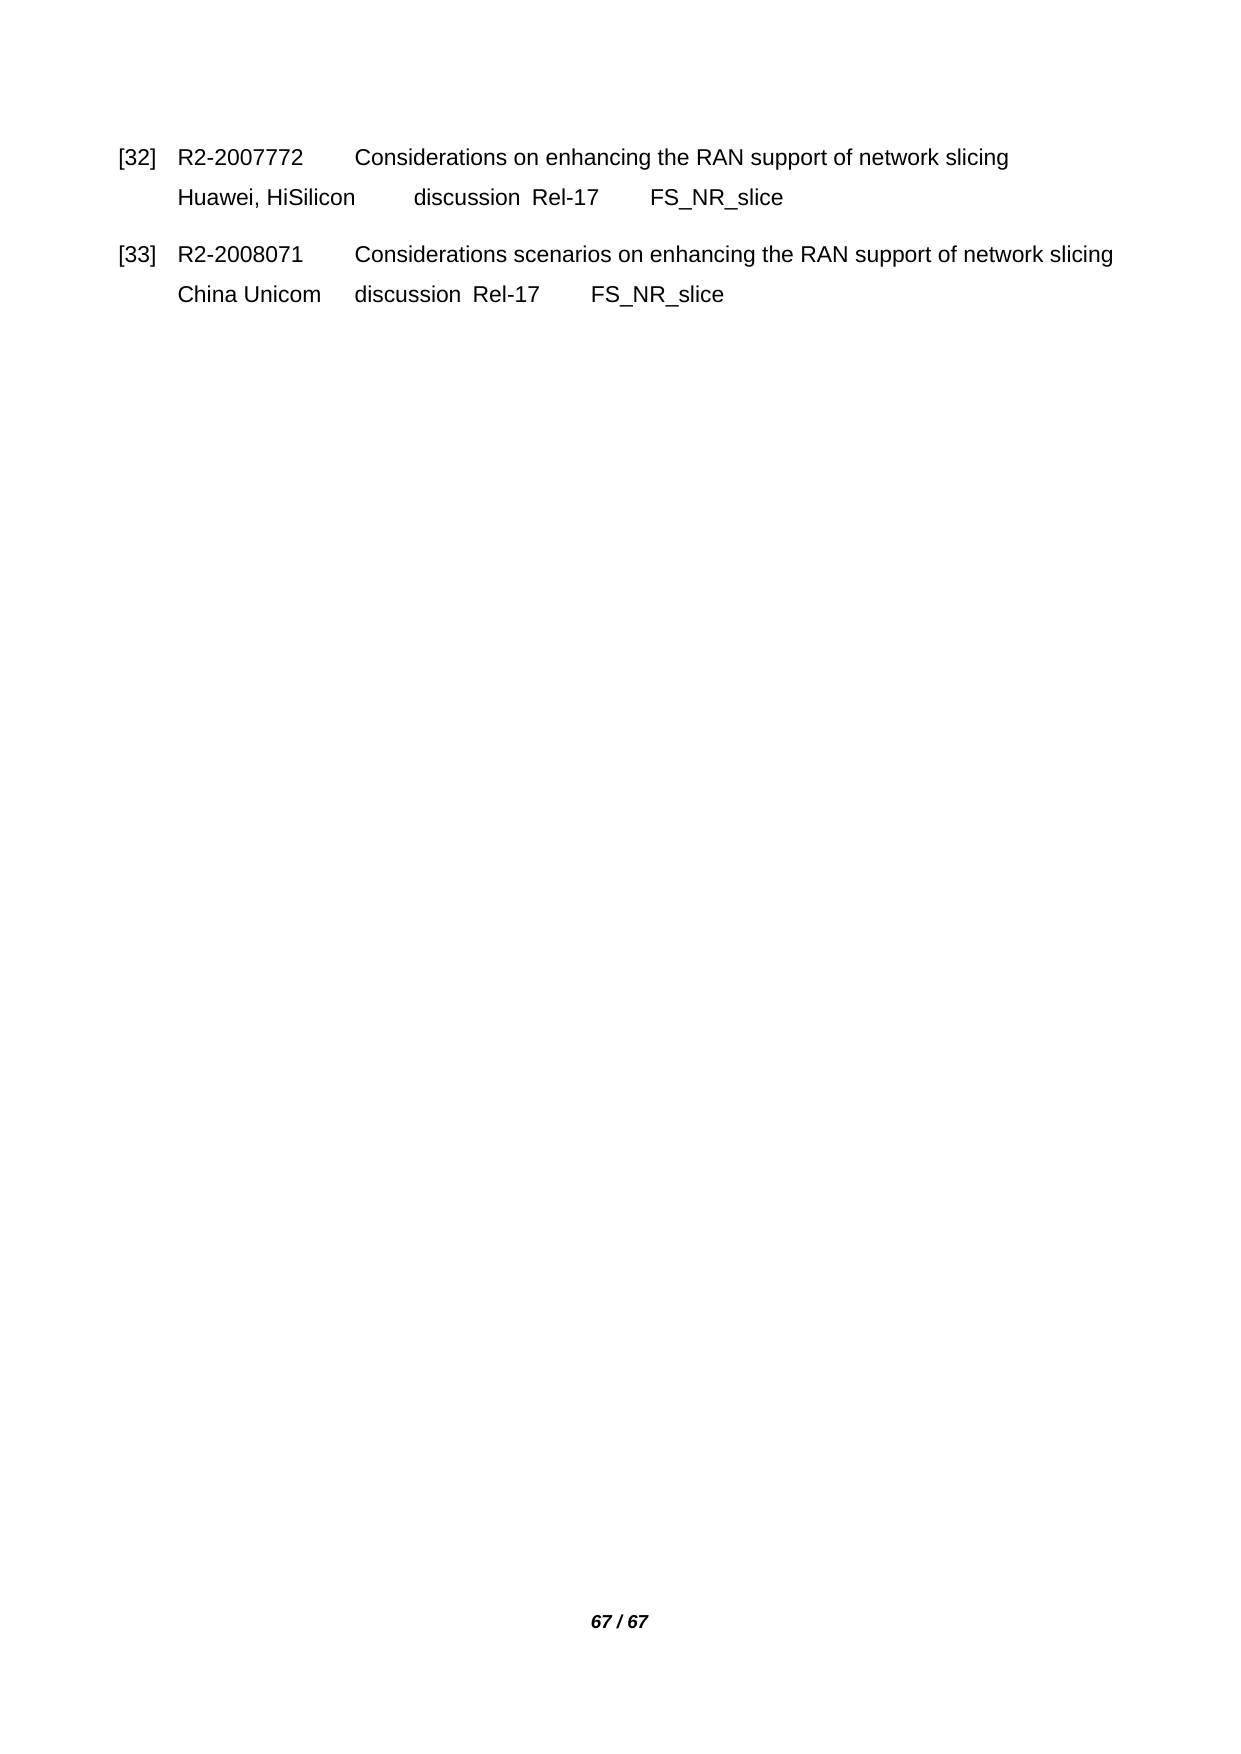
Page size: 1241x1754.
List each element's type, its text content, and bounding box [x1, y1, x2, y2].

title R2-2008071 Considerations scenarios on enhancing the RAN support of network slicing China Unicom discussion Rel-17 FS_NR_slice [118, 235, 1122, 313]
title R2-2007772 Considerations on enhancing the RAN support of network slicing Huawei, HiSilicon discussion Rel-17 FS_NR_slice [118, 138, 1122, 216]
